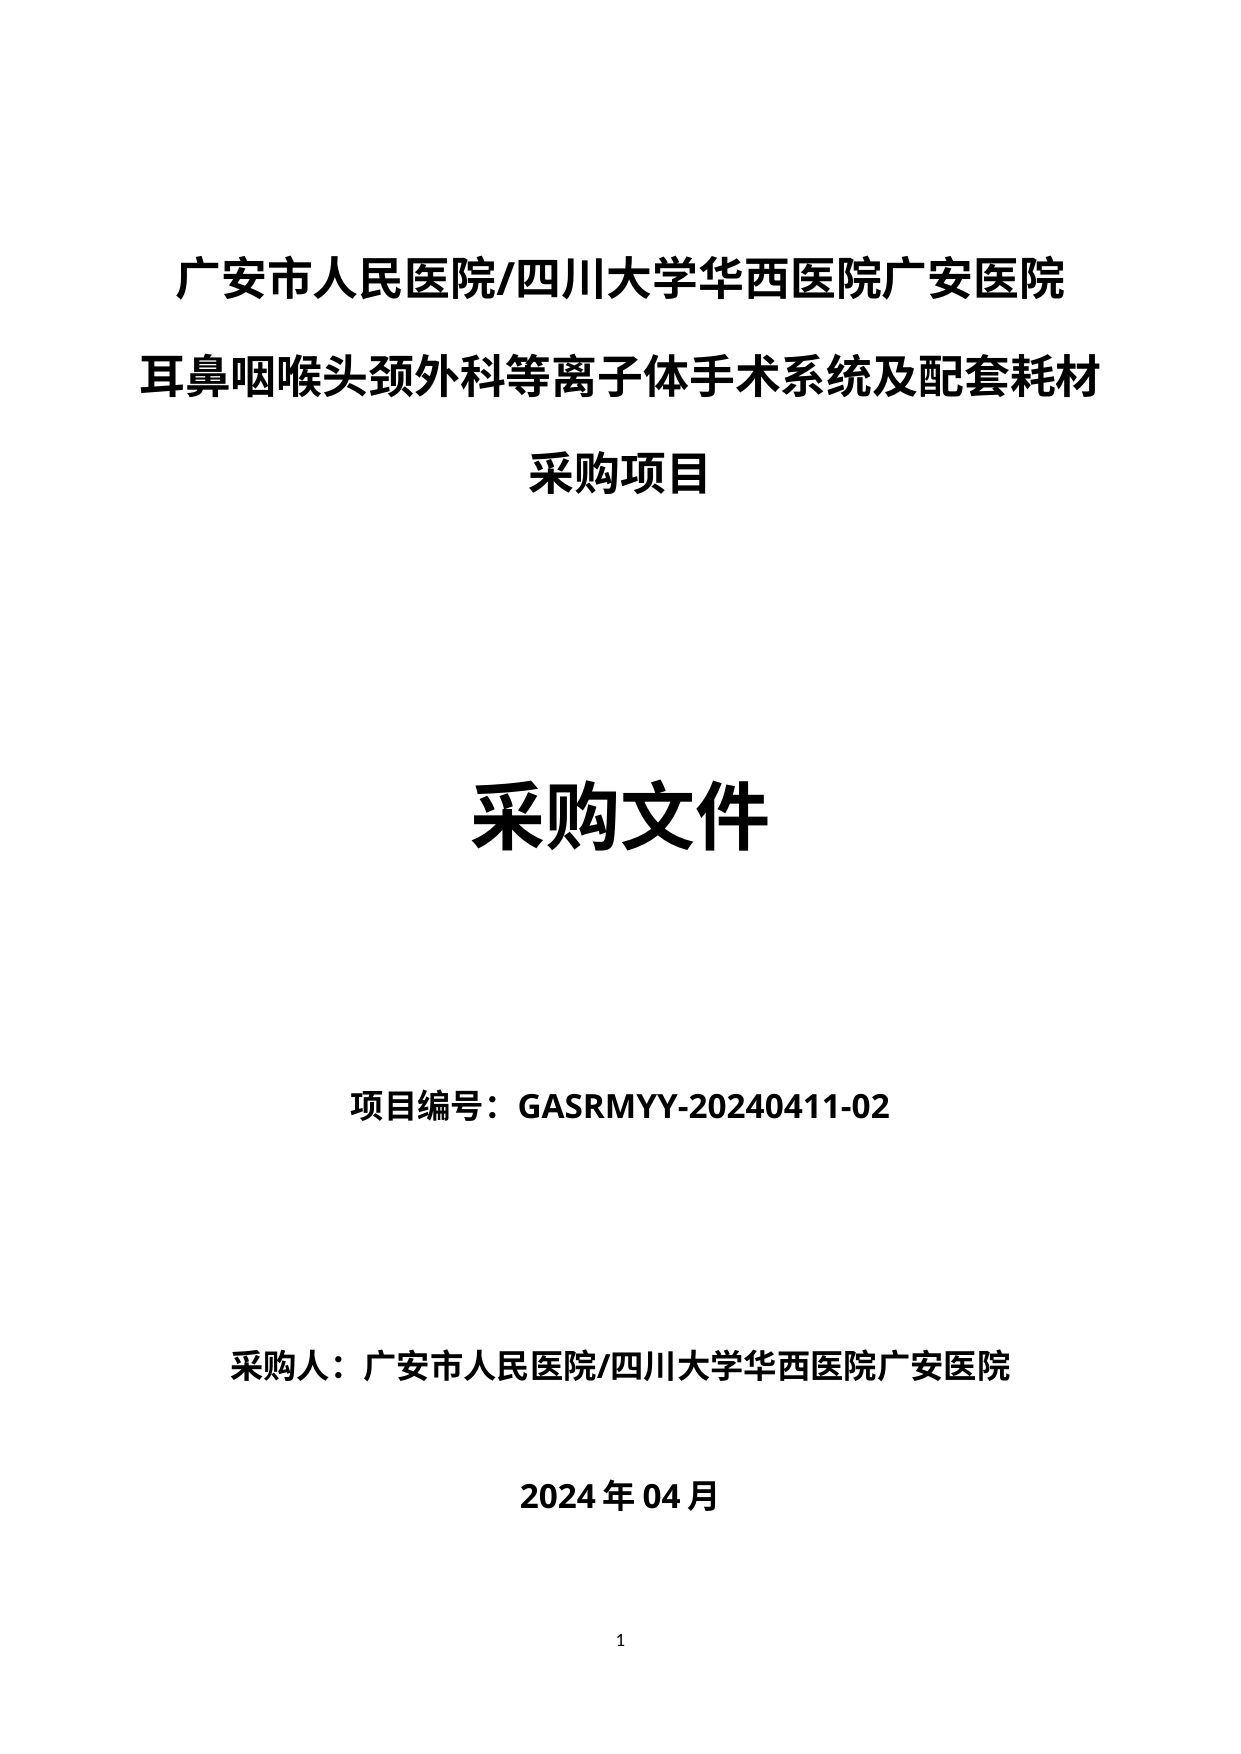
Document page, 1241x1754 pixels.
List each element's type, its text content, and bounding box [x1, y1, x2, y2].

text 采购人：广安市人民医院/四川大学华西医院广安医院 [118, 1332, 1122, 1397]
text 广安市人民医院/四川大学华西医院广安医院 [118, 227, 1122, 324]
text 项目编号：GASRMYY-20240411-02 [118, 1072, 1122, 1137]
text 2024年04月 [118, 1462, 1122, 1527]
text 采购文件 [118, 747, 1122, 877]
text 耳鼻咽喉头颈外科等离子体手术系统及配套耗材采购项目 [118, 324, 1122, 519]
